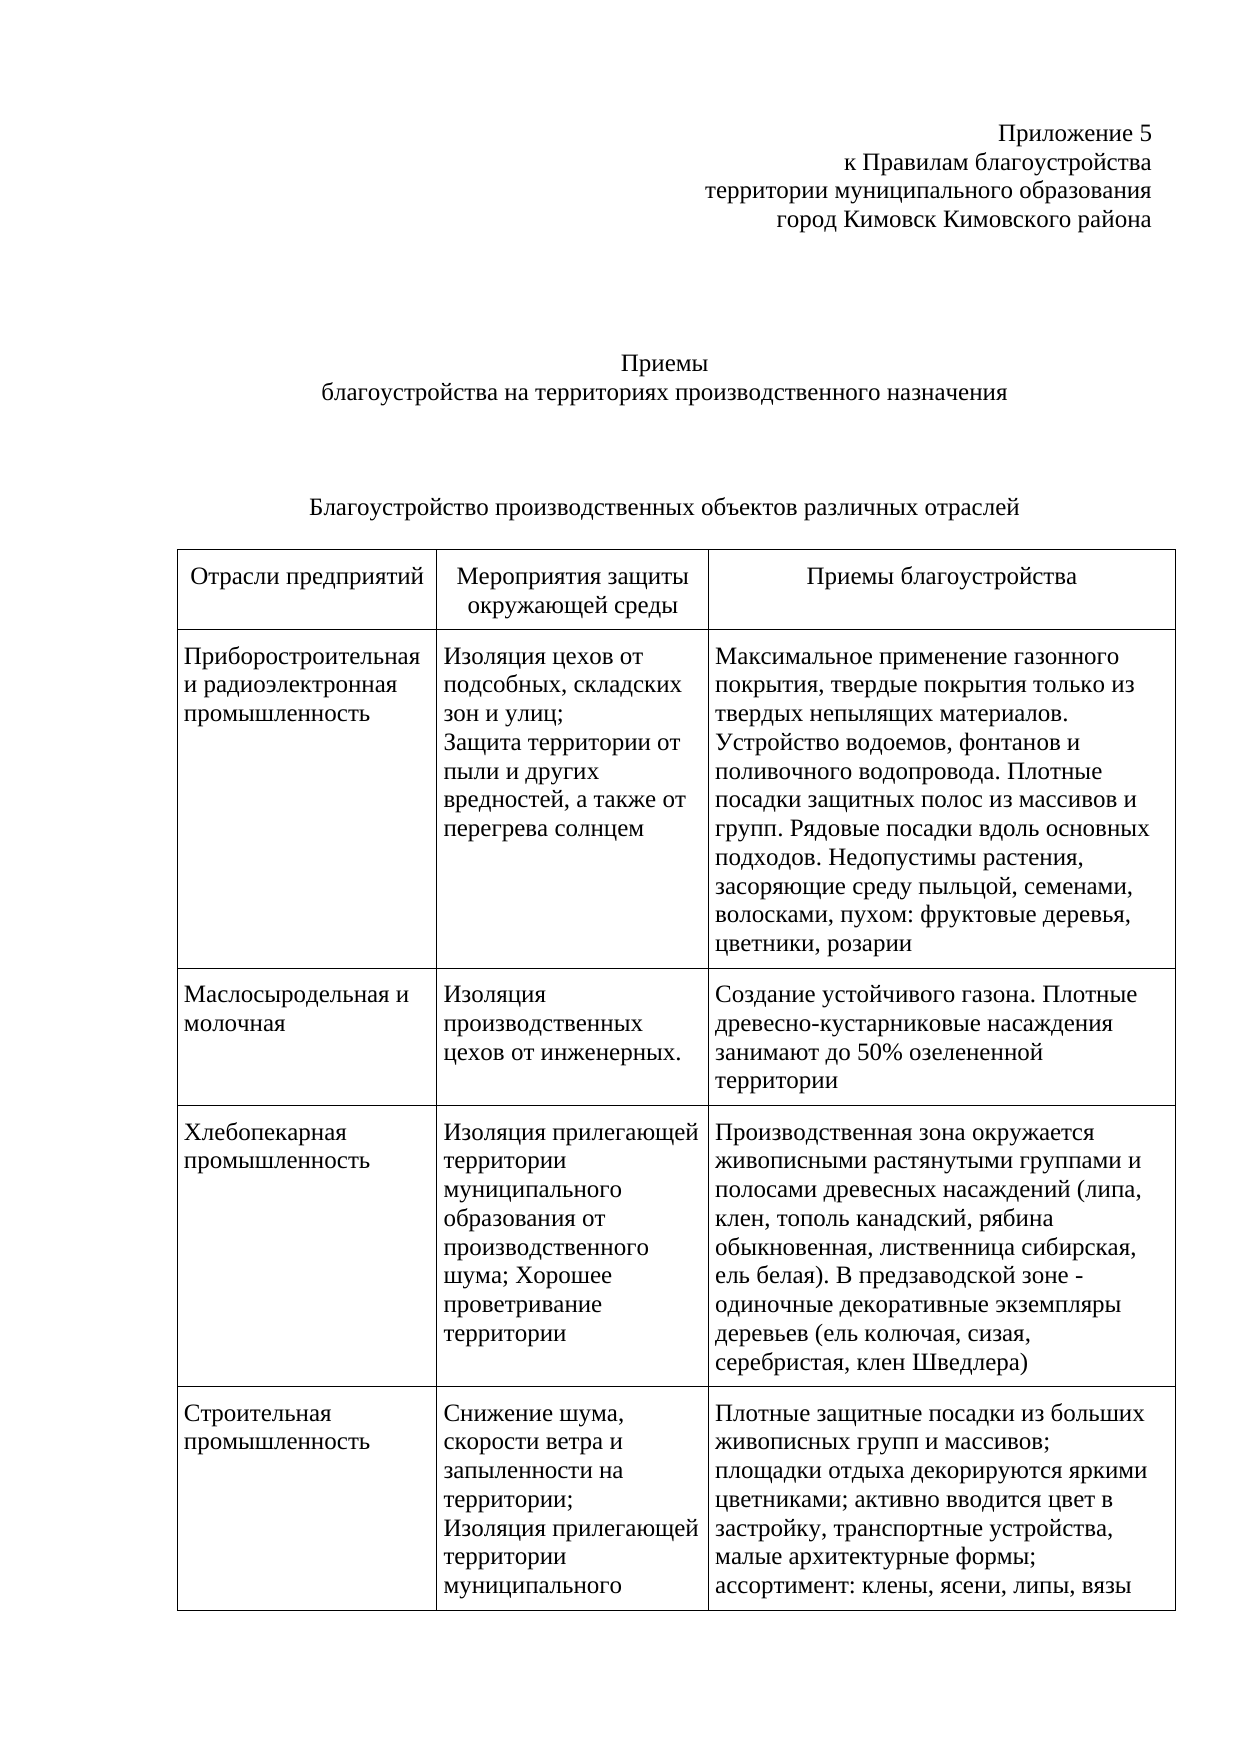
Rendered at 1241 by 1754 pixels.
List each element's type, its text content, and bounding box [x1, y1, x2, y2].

table_header Приемы благоустройства [709, 550, 1175, 629]
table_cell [178, 1387, 436, 1609]
table_cell Производственная зона окружается живописными растянутыми группами и полосами древесных насаждений (липа, клен, тополь канадский, рябина обыкновенная, лиственница сибирская, ель белая). В предзаводской зоне - одиночные декоративные экземпляры деревьев (ель колючая, сизая, серебристая, клен Шведлера) [709, 1106, 1175, 1386]
table_cell Максимальное применение газонного покрытия, твердые покрытия только из твердых непылящих материалов. Устройство водоемов, фонтанов и поливочного водопровода. Плотные посадки защитных полос из массивов и групп. Рядовые посадки вдоль основных подходов. Недопустимы растения, засоряющие среду пыльцой, семенами, волосками, пухом: фруктовые деревья, цветники, розарии [709, 630, 1175, 968]
text благоустройства на территориях производственного назначения [177, 377, 1152, 406]
text территории муниципального образования [177, 176, 1152, 204]
table_cell Хлебопекарная промышленность [178, 1106, 436, 1386]
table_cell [437, 1387, 708, 1609]
text Благоустройство производственных объектов различных отраслей [177, 492, 1152, 521]
text город Кимовск Кимовского района [177, 204, 1152, 233]
table_cell Создание устойчивого газона. Плотные древесно-кустарниковые насаждения занимают до 50% озелененной территории [709, 969, 1175, 1105]
text Приложение 5 [177, 118, 1152, 147]
table_cell Приборостроительная и радиоэлектронная промышленность [178, 630, 436, 968]
table_cell Изоляция цехов от подсобных, складских зон и улиц; Защита территории от пыли и других вредностей, а также от перегрева солнцем [437, 630, 708, 968]
text к Правилам благоустройства [177, 147, 1152, 176]
table_cell Маслосыродельная и молочная [178, 969, 436, 1105]
table_cell Изоляция производственных цехов от инженерных. [437, 969, 708, 1105]
table_cell Изоляция прилегающей территории муниципального образования от производственного шума; Хорошее проветривание территории [437, 1106, 708, 1386]
table_header Отрасли предприятий [178, 550, 436, 629]
table_header Мероприятия защиты окружающей среды [437, 550, 708, 629]
text Приемы [177, 348, 1152, 377]
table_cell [709, 1387, 1175, 1609]
